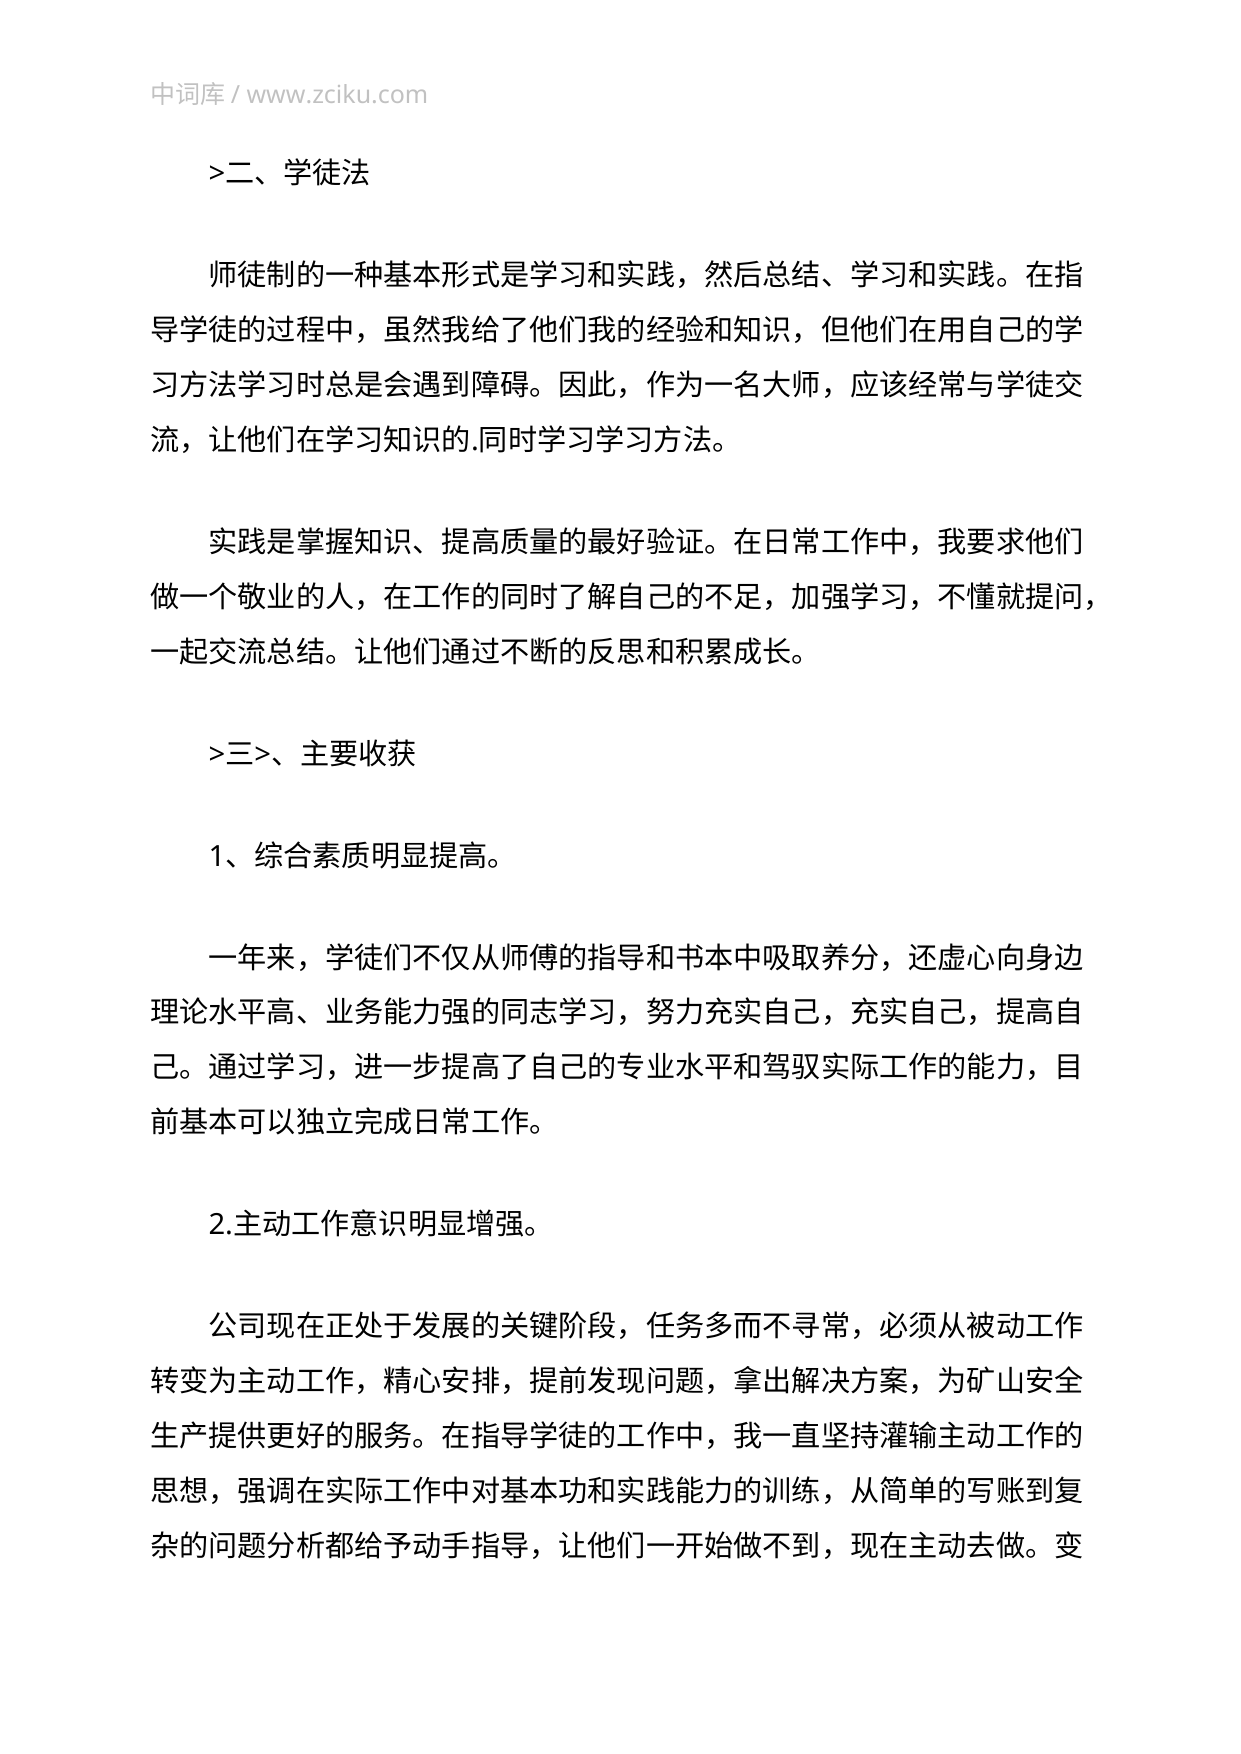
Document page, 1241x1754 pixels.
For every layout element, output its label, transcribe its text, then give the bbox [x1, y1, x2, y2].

text 实践是掌握知识、提高质量的最好验证。在日常工作中，我要求他们做一个敬业的人，在工作的同时了解自己的不足，加强学习，不懂就提问，一起交流总结。让他们通过不断的反思和积累成长。 [150, 519, 1090, 671]
text 一年来，学徒们不仅从师傅的指导和书本中吸取养分，还虚心向身边理论水平高、业务能力强的同志学习，努力充实自己，充实自己，提高自己。通过学习，进一步提高了自己的专业水平和驾驭实际工作的能力，目前基本可以独立完成日常工作。 [150, 934, 1090, 1141]
text >三>、主要收获 [150, 730, 1090, 773]
text 2.主动工作意识明显增强。 [150, 1201, 1090, 1243]
text 1、综合素质明显提高。 [150, 832, 1090, 874]
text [150, 1303, 1090, 1564]
text 师徒制的一种基本形式是学习和实践，然后总结、学习和实践。在指导学徒的过程中，虽然我给了他们我的经验和知识，但他们在用自己的学习方法学习时总是会遇到障碍。因此，作为一名大师，应该经常与学徒交流，让他们在学习知识的.同时学习学习方法。 [150, 252, 1090, 459]
text >二、学徒法 [150, 150, 1090, 192]
